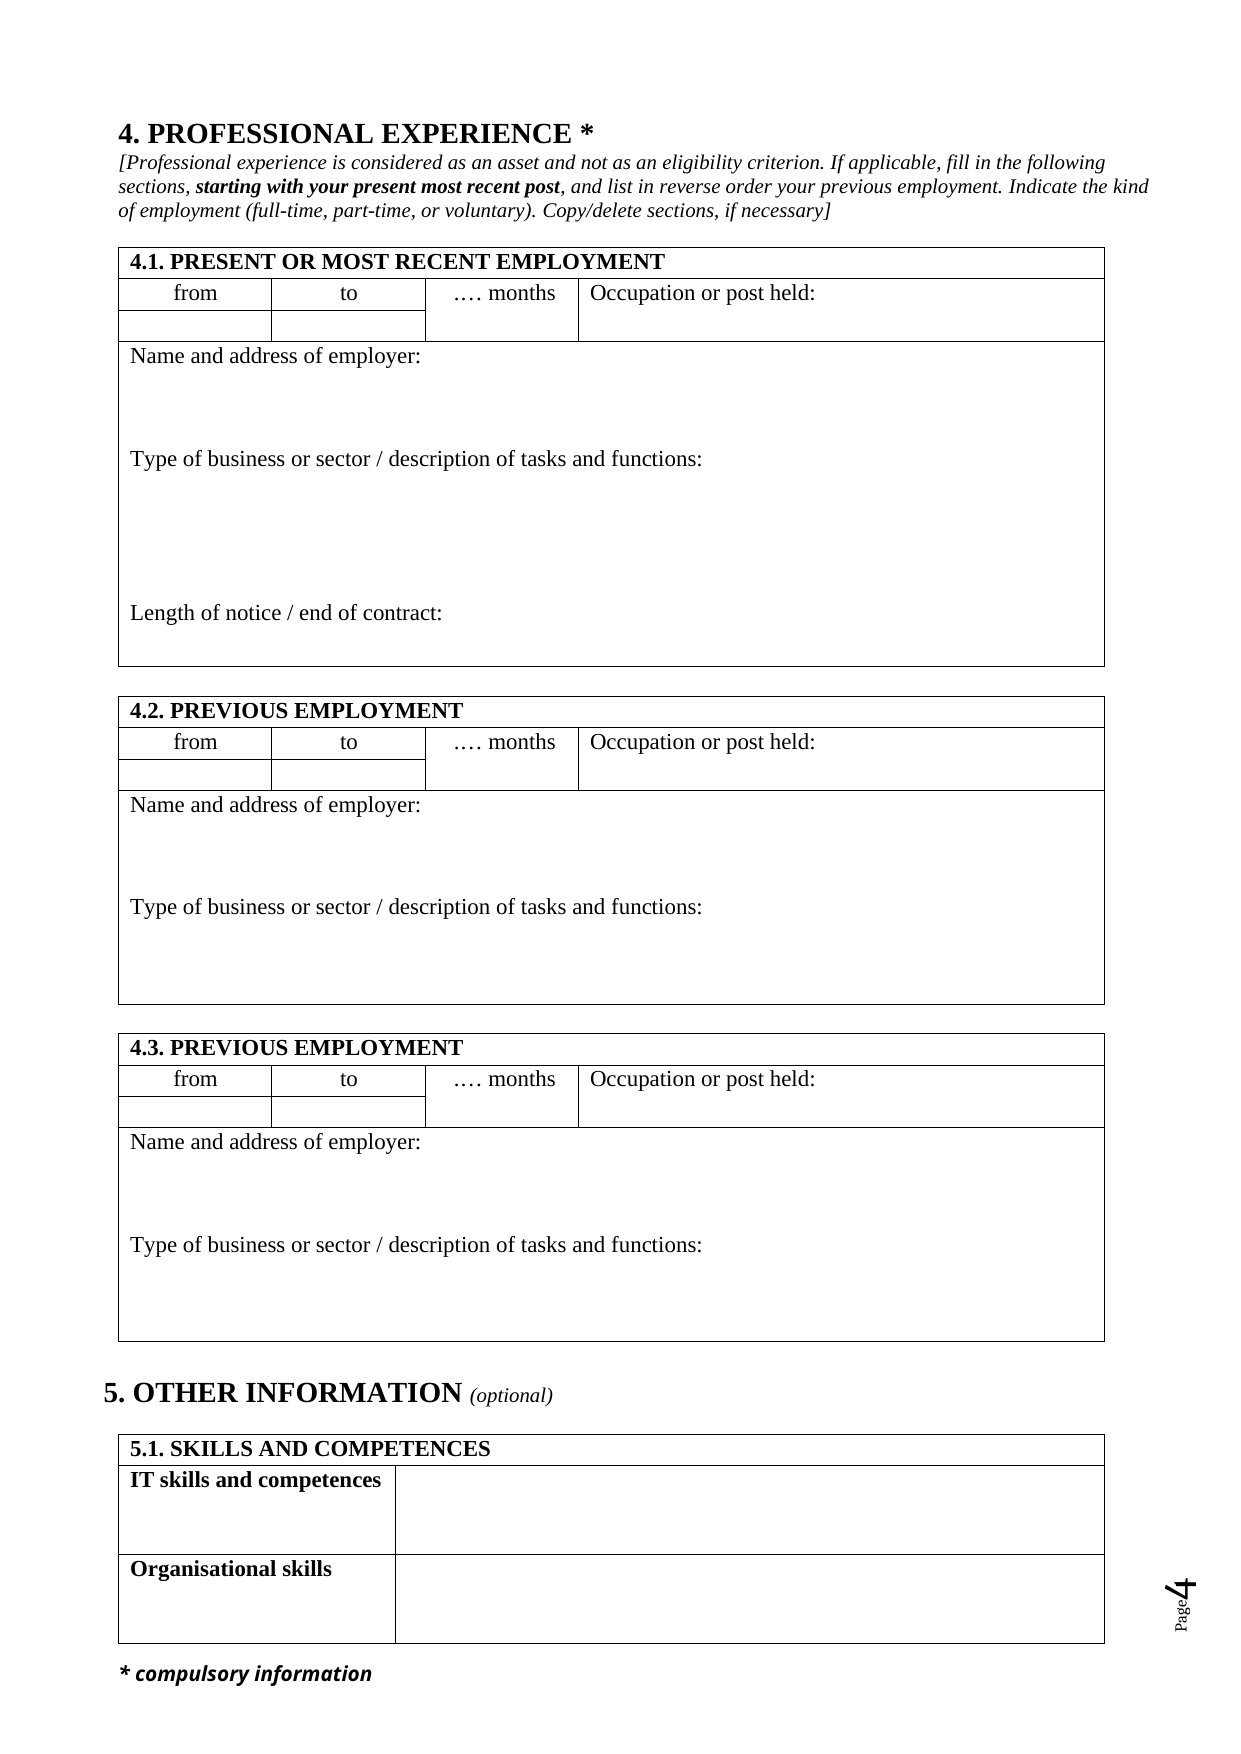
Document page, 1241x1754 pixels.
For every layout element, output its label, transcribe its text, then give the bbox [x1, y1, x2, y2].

table_cell Organisational skills [119, 1555, 395, 1642]
table_cell [119, 760, 271, 790]
table_cell Name and address of employer: Type of business or sector / description of tasks and functions: [119, 1128, 1104, 1341]
table_header 4.3. PREVIOUS EMPLOYMENT [119, 1034, 1104, 1064]
table_cell [119, 1097, 271, 1127]
table_cell from [119, 1066, 271, 1096]
table_cell [396, 1555, 1104, 1642]
table_cell Occupation or post held: [579, 1066, 1104, 1127]
table_cell to [272, 279, 425, 309]
table_cell [272, 1097, 425, 1127]
table_cell [396, 1466, 1104, 1554]
table_header 5.1. SKILLS AND COMPETENCES [119, 1435, 1104, 1465]
table_cell Name and address of employer: Type of business or sector / description of tasks and functions: Length of notice / end of contract: [119, 342, 1104, 666]
table_cell to [272, 728, 425, 758]
table_cell IT skills and competences [119, 1466, 395, 1554]
table_cell from [119, 279, 271, 309]
table_cell [119, 311, 271, 341]
table_cell to [272, 1066, 425, 1096]
table_header 4.1. pRESENT or most recent employment [119, 248, 1104, 278]
table_cell from [119, 728, 271, 758]
table_cell Name and address of employer: Type of business or sector / description of tasks and functions: [119, 791, 1104, 1003]
table_header 4.2. PREVIOUS EMPLOYMENT [119, 697, 1104, 727]
text 5. OTHER INFORMATION (optional) [103, 1375, 1122, 1409]
table_cell .… months [426, 279, 578, 341]
table_cell .… months [426, 1066, 578, 1127]
text 4. PROFESSIONAL EXPERIENCE * [Professional experience is considered as an asset and not as an eligibility criterion. If applicable, fill in the following sections, starting with your present most recent post, and list in reverse order your previous employment. Indicate the kind of employment (full-time, part-time, or voluntary). Copy/delete sections, if necessary] [118, 116, 1154, 222]
table_cell Occupation or post held: [579, 728, 1104, 790]
table_cell Occupation or post held: [579, 279, 1104, 341]
table_cell .… months [426, 728, 578, 790]
table_cell [272, 311, 425, 341]
table_cell [272, 760, 425, 790]
